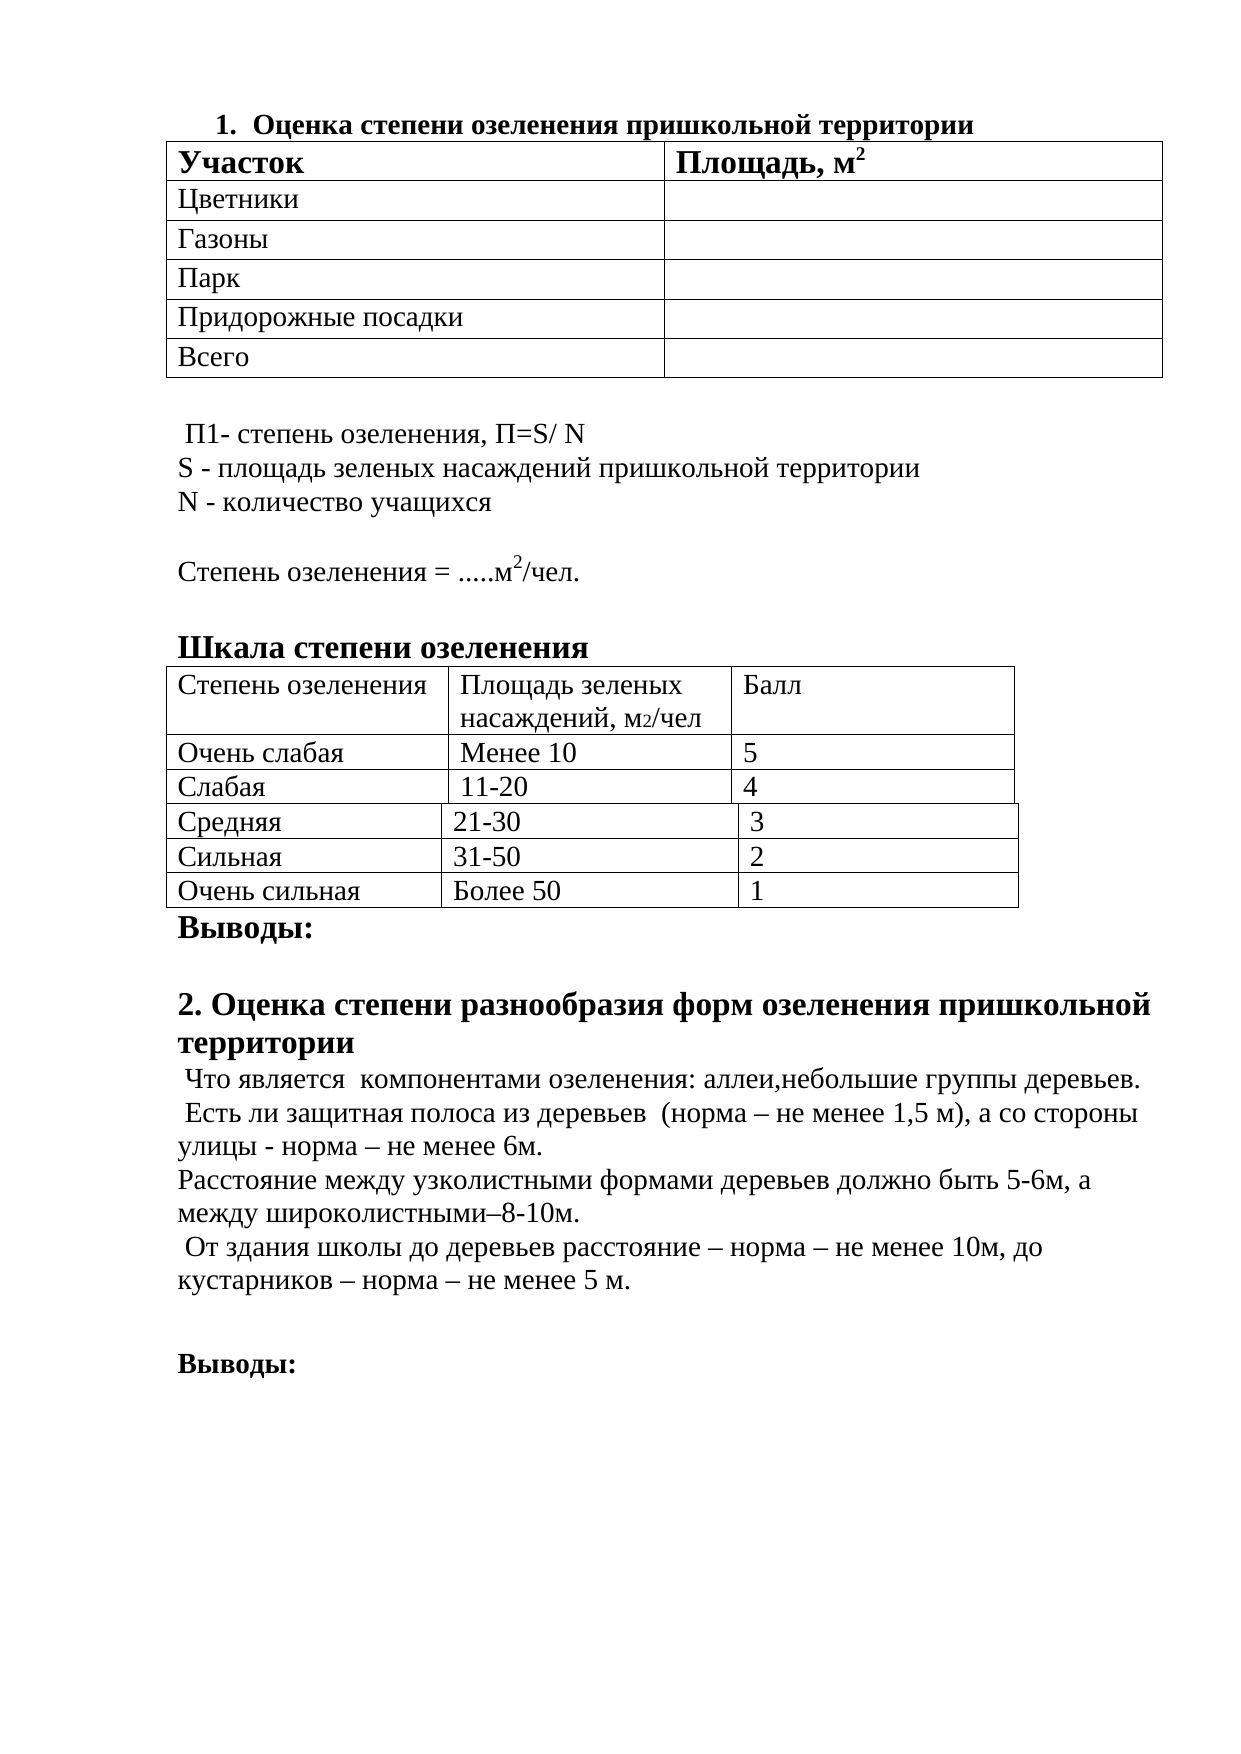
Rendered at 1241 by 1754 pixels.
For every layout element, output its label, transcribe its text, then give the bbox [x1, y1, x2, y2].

text 2. Оценка степени разнообразия форм озеленения пришкольной территории [177, 984, 1152, 1061]
text S - площадь зеленых насаждений пришкольной территории [177, 450, 1152, 484]
text Выводы: [177, 1346, 1152, 1380]
table_header Площадь, м2 [665, 142, 1162, 180]
text Степень озеленения = .....м2/чел. [177, 551, 1152, 589]
table_header Площадь зеленых насаждений, м2/чел [449, 667, 731, 734]
table_cell Газоны [167, 221, 664, 259]
table_cell 1 [739, 873, 1018, 907]
table_cell 3 [739, 804, 1018, 838]
table_cell Менее 10 [449, 735, 731, 768]
table_cell [665, 339, 1162, 377]
table_cell 31-50 [442, 839, 738, 872]
text Шкала степени озеленения [177, 627, 1152, 666]
table_cell Всего [167, 339, 664, 377]
table_header Участок [167, 142, 664, 180]
table_cell 11-20 [449, 770, 731, 803]
list Оценка степени озеленения пришкольной территории [215, 107, 1152, 141]
table_cell Парк [167, 260, 664, 298]
table_cell [665, 300, 1162, 338]
text N - количество учащихся [177, 484, 1152, 517]
table_cell Сильная [167, 839, 441, 872]
text Что является компонентами озеленения: аллеи,небольшие группы деревьев. [177, 1061, 1152, 1095]
table_cell Очень сильная [167, 873, 441, 907]
text Выводы: [177, 908, 1152, 946]
table_cell 2 [739, 839, 1018, 872]
text Расстояние между узколистными формами деревьев должно быть 5-6м, а между широколистными–8-10м. [177, 1162, 1152, 1229]
table_cell [665, 221, 1162, 259]
table_cell Цветники [167, 181, 664, 220]
table_cell Слабая [167, 770, 448, 803]
text П1- степень озеленения, П=S/ N [177, 417, 1152, 450]
text От здания школы до деревьев расстояние – норма – не менее 10м, до кустарников – норма – не менее 5 м. [177, 1229, 1152, 1296]
text Есть ли защитная полоса из деревьев (норма – не менее 1,5 м), а со стороны улицы - норма – не менее 6м. [177, 1095, 1152, 1162]
table_cell [665, 260, 1162, 298]
table_cell Более 50 [442, 873, 738, 907]
table_cell Придорожные посадки [167, 300, 664, 338]
table_header Балл [732, 667, 1014, 734]
table_cell Средняя [167, 804, 441, 838]
table_cell 21-30 [442, 804, 738, 838]
table_cell 5 [732, 735, 1014, 768]
table_cell [665, 181, 1162, 220]
table_header Степень озеленения [167, 667, 448, 734]
table_cell 4 [732, 770, 1014, 803]
table_cell Очень слабая [167, 735, 448, 768]
